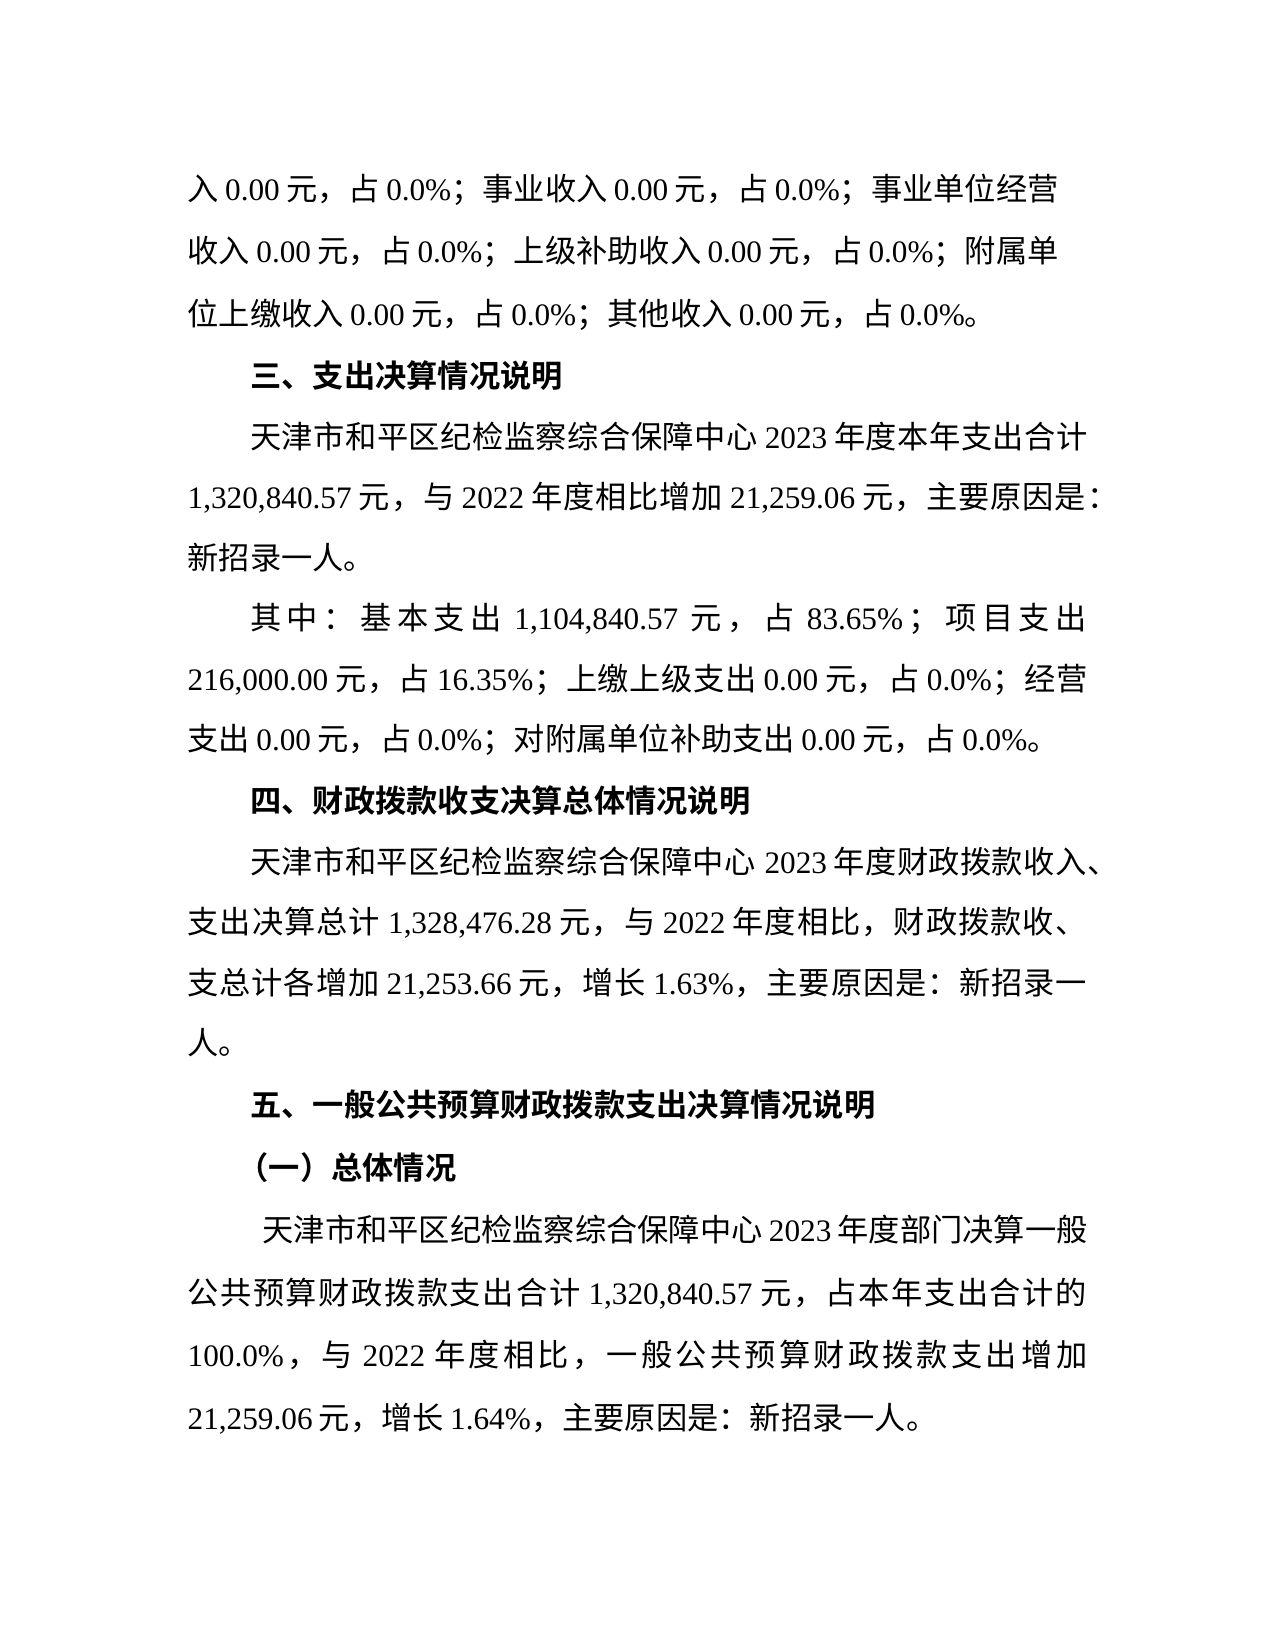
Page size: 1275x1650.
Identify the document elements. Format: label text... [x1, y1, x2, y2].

text 四、财政拨款收支决算总体情况说明 [187, 762, 1087, 825]
text 天津市和平区纪检监察综合保障中心2023年度财政拨款收入、支出决算总计1,328,476.28元，与2022年度相比，财政拨款收、支总计各增加21,253.66元，增长1.63%，主要原因是：新招录一人。 [187, 825, 1087, 1067]
text 三、支出决算情况说明 [187, 337, 1087, 400]
text 五、一般公共预算财政拨款支出决算情况说明 [187, 1067, 1087, 1129]
text （一）总体情况 [237, 1129, 1087, 1192]
text 其中：基本支出1,104,840.57元，占83.65%；项目支出216,000.00元，占16.35%；上缴上级支出0.00元，占0.0%；经营支出0.00元，占0.0%；对附属单位补助支出0.00元，占0.0%。 [187, 581, 1087, 762]
text 天津市和平区纪检监察综合保障中心2023年度本年支出合计1,320,840.57元，与2022年度相比增加21,259.06元，主要原因是：新招录一人。 [187, 400, 1087, 581]
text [187, 150, 1087, 337]
text 天津市和平区纪检监察综合保障中心2023年度部门决算一般公共预算财政拨款支出合计1,320,840.57元，占本年支出合计的100.0%，与2022年度相比，一般公共预算财政拨款支出增加21,259.06元，增长1.64%，主要原因是：新招录一人。 [187, 1192, 1087, 1442]
